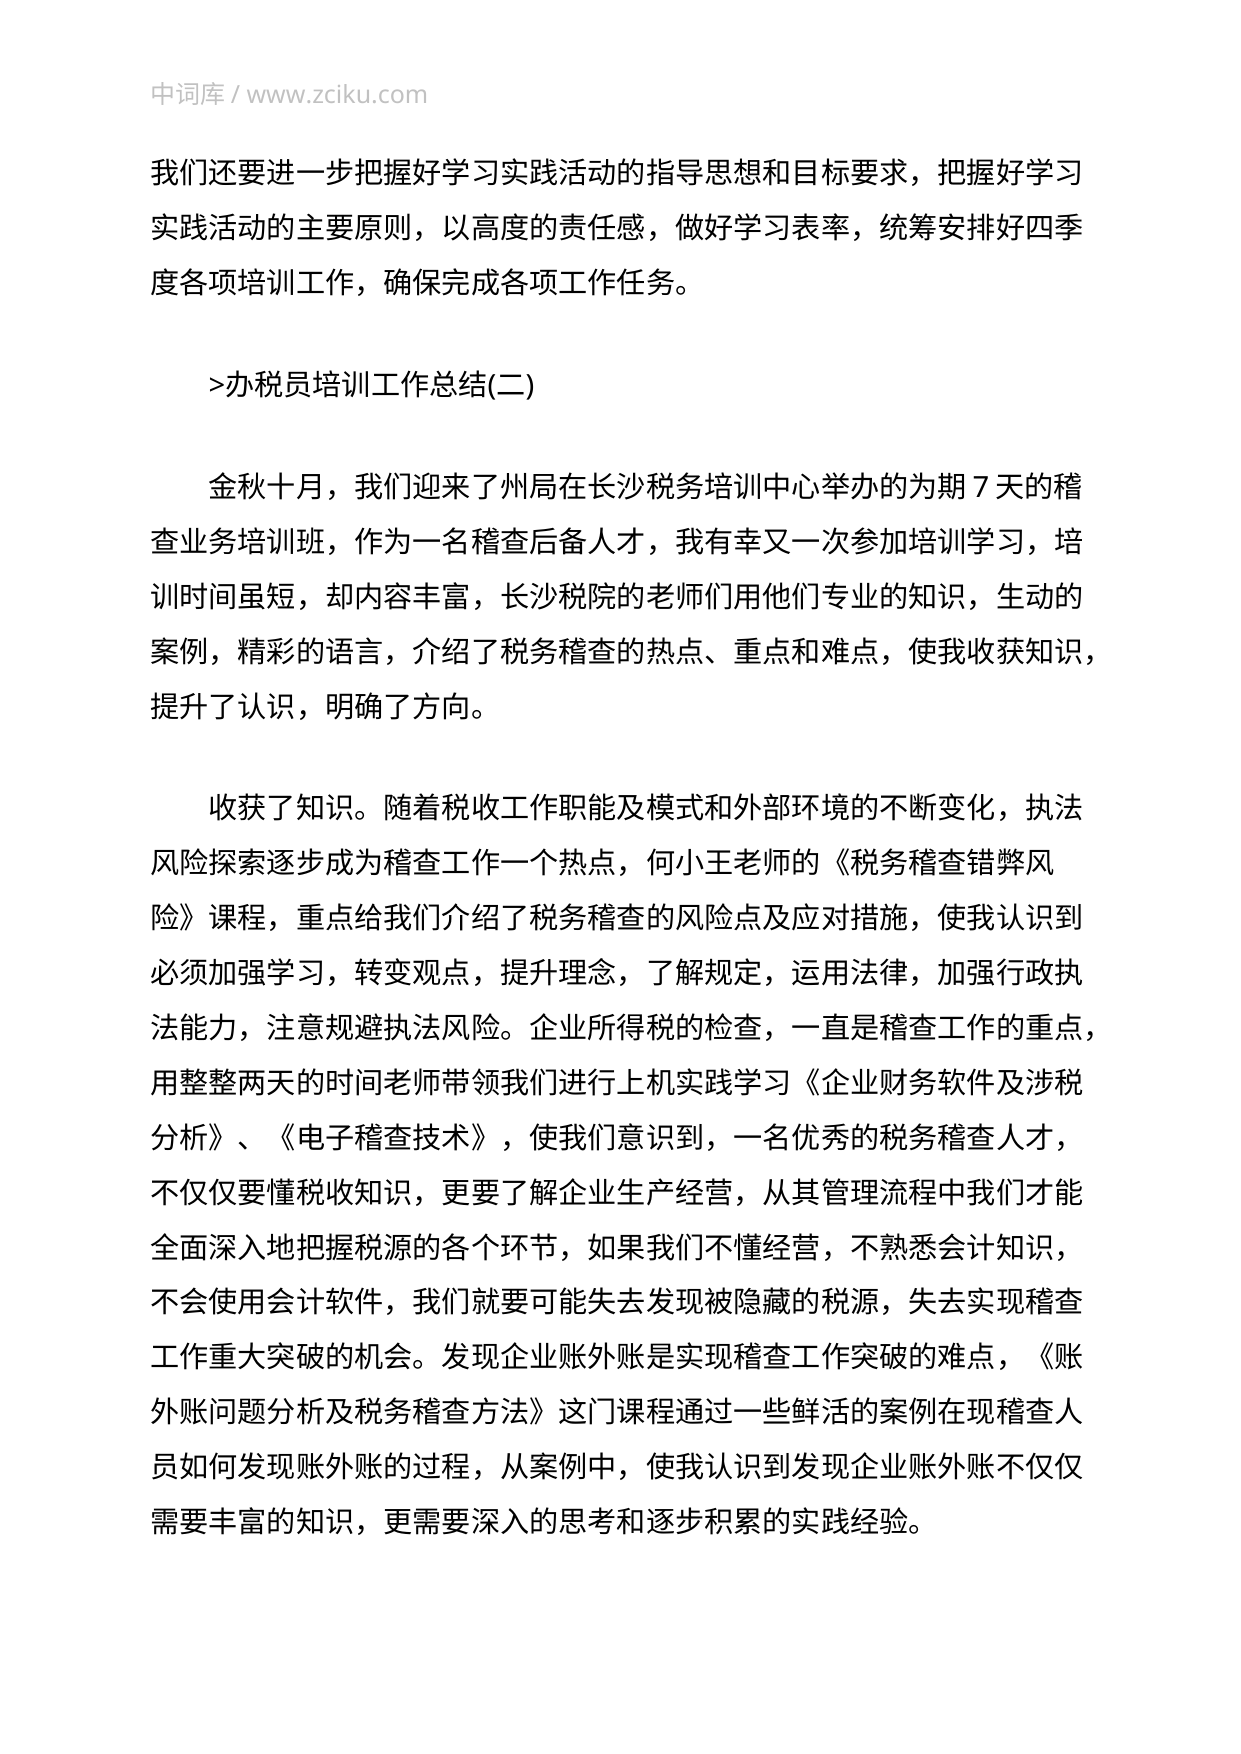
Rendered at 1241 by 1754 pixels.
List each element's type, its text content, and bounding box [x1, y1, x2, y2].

text 金秋十月，我们迎来了州局在长沙税务培训中心举办的为期7天的稽查业务培训班，作为一名稽查后备人才，我有幸又一次参加培训学习，培训时间虽短，却内容丰富，长沙税院的老师们用他们专业的知识，生动的案例，精彩的语言，介绍了税务稽查的热点、重点和难点，使我收获知识，提升了认识，明确了方向。 [150, 463, 1090, 726]
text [150, 150, 1090, 302]
text 收获了知识。随着税收工作职能及模式和外部环境的不断变化，执法风险探索逐步成为稽查工作一个热点，何小王老师的《税务稽查错弊风险》课程，重点给我们介绍了税务稽查的风险点及应对措施，使我认识到必须加强学习，转变观点，提升理念，了解规定，运用法律，加强行政执法能力，注意规避执法风险。企业所得税的检查，一直是稽查工作的重点，用整整两天的时间老师带领我们进行上机实践学习《企业财务软件及涉税分析》、《电子稽查技术》，使我们意识到，一名优秀的税务稽查人才，不仅仅要懂税收知识，更要了解企业生产经营，从其管理流程中我们才能全面深入地把握税源的各个环节，如果我们不懂经营，不熟悉会计知识，不会使用会计软件，我们就要可能失去发现被隐藏的税源，失去实现稽查工作重大突破的机会。发现企业账外账是实现稽查工作突破的难点，《账外账问题分析及税务稽查方法》这门课程通过一些鲜活的案例在现稽查人员如何发现账外账的过程，从案例中，使我认识到发现企业账外账不仅仅需要丰富的知识，更需要深入的思考和逐步积累的实践经验。 [150, 785, 1090, 1541]
text >办税员培训工作总结(二) [150, 362, 1090, 404]
